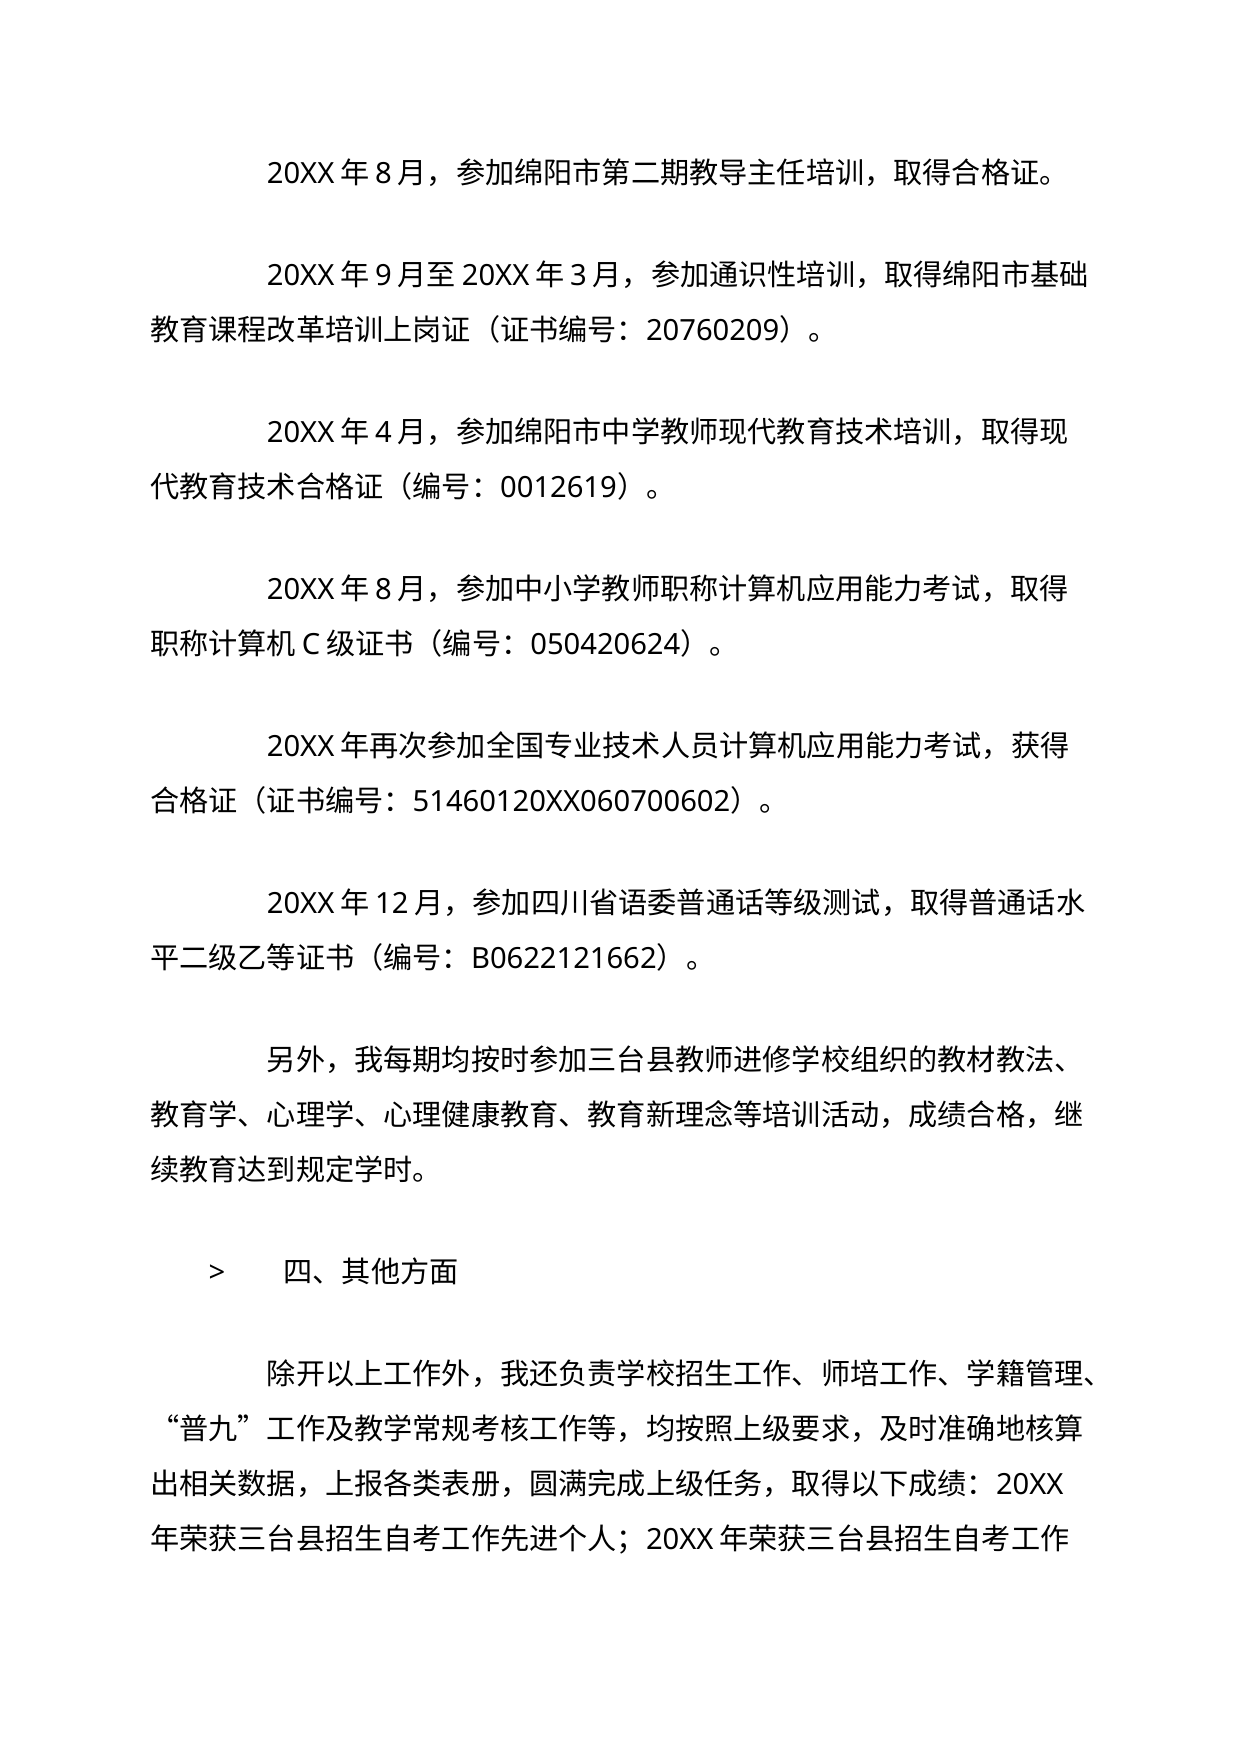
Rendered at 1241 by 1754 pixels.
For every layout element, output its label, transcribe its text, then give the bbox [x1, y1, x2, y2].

text 20XX年再次参加全国专业技术人员计算机应用能力考试，获得合格证（证书编号：51460120XX060700602）。 [150, 723, 1090, 820]
text 20XX年9月至20XX年3月，参加通识性培训，取得绵阳市基础教育课程改革培训上岗证（证书编号：20760209）。 [150, 252, 1090, 349]
text 20XX年8月，参加中小学教师职称计算机应用能力考试，取得职称计算机C级证书（编号：050420624）。 [150, 566, 1090, 663]
text 20XX年4月，参加绵阳市中学教师现代教育技术培训，取得现代教育技术合格证（编号：0012619）。 [150, 409, 1090, 506]
text 另外，我每期均按时参加三台县教师进修学校组织的教材教法、教育学、心理学、心理健康教育、教育新理念等培训活动，成绩合格，继续教育达到规定学时。 [150, 1037, 1090, 1189]
text 20XX年12月，参加四川省语委普通话等级测试，取得普通话水平二级乙等证书（编号：B0622121662）。 [150, 880, 1090, 977]
text 20XX年8月，参加绵阳市第二期教导主任培训，取得合格证。 [150, 150, 1090, 192]
text > 四、其他方面 [150, 1248, 1090, 1291]
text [150, 1350, 1090, 1558]
